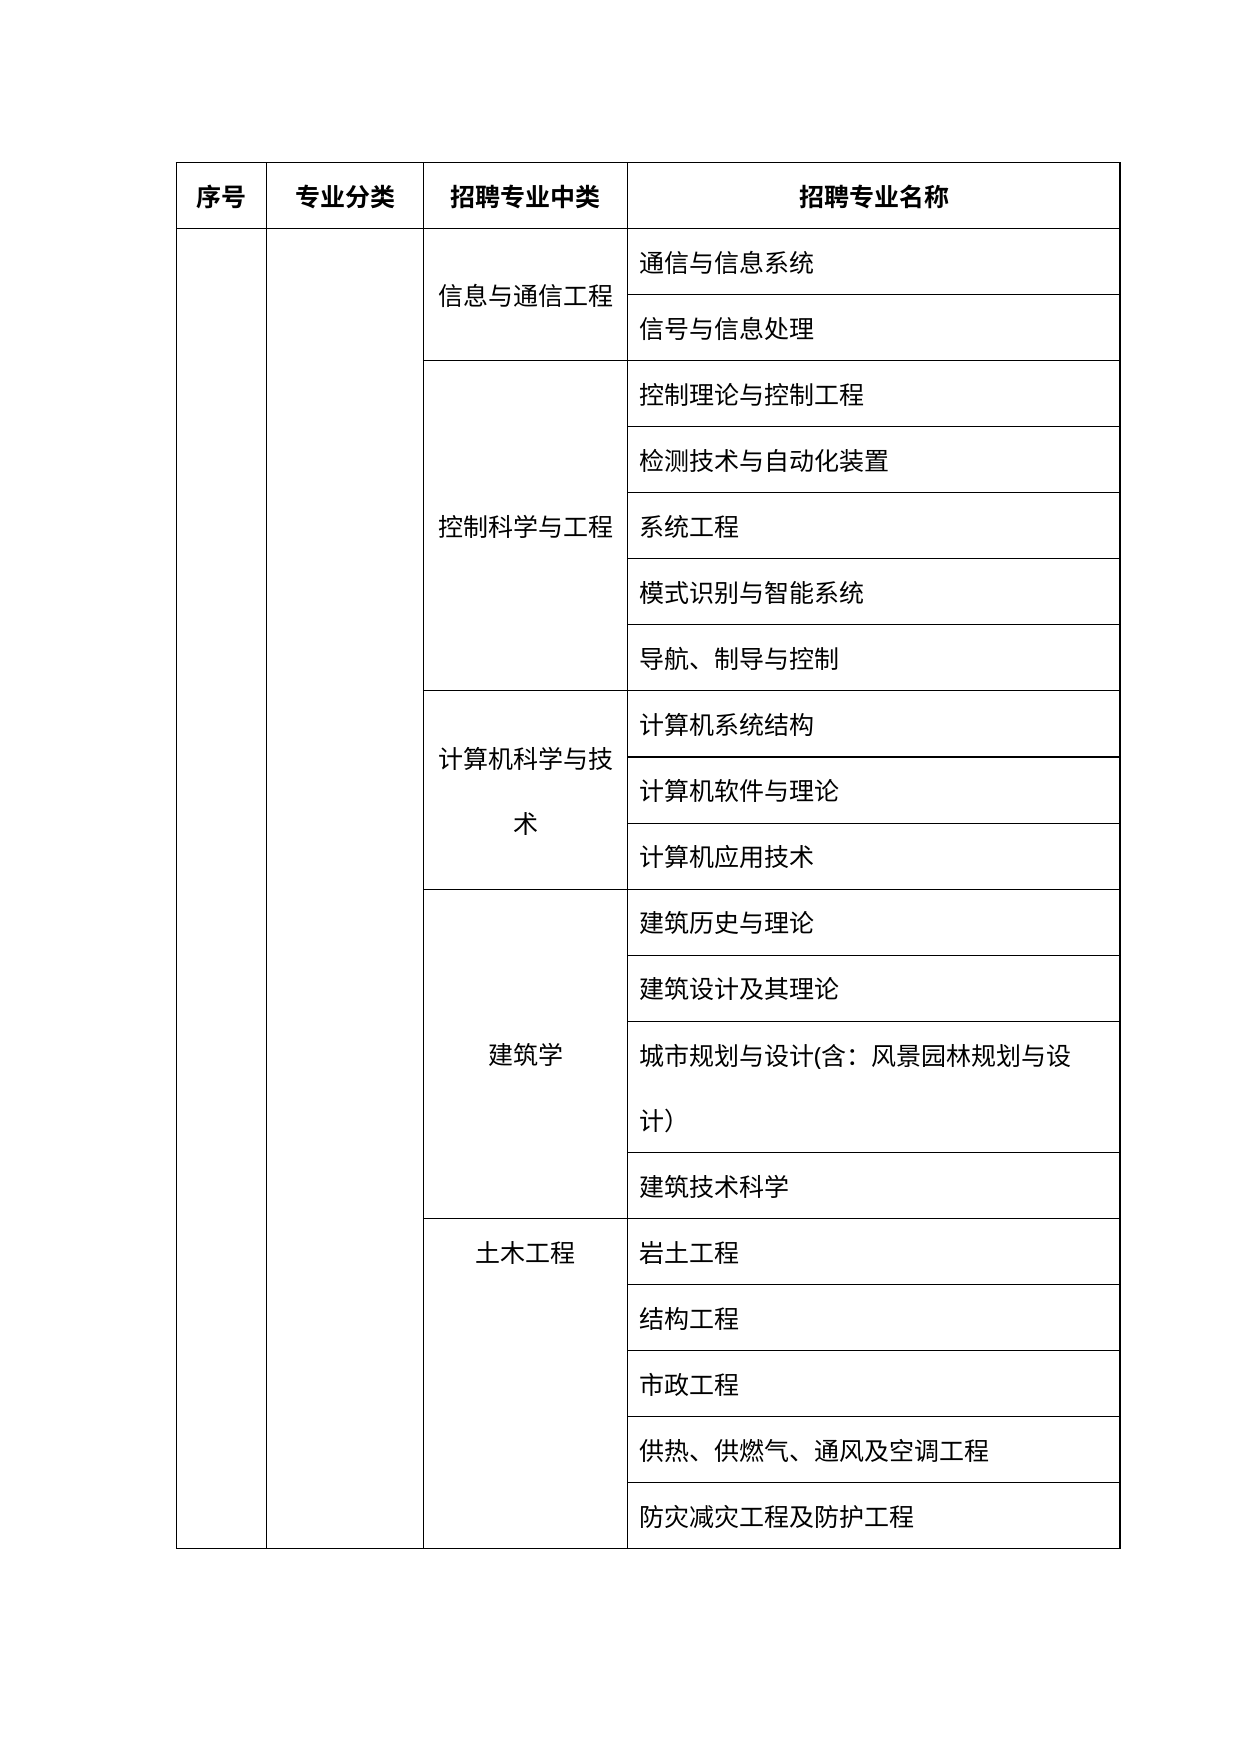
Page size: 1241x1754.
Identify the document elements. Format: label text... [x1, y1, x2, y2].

table_cell 供热、供燃气、通风及空调工程 [628, 1417, 1119, 1482]
table_header 序号 [177, 163, 266, 228]
table_cell 计算机科学与技术 [424, 691, 627, 888]
table_header 招聘专业中类 [424, 163, 627, 228]
table_cell 导航、制导与控制 [628, 625, 1119, 690]
table_cell 信息与通信工程 [424, 229, 627, 360]
table_cell 建筑学 [424, 890, 627, 1218]
table_cell 通信与信息系统 [628, 229, 1119, 294]
table_header 专业分类 [267, 163, 423, 228]
table_cell 计算机软件与理论 [628, 758, 1119, 822]
table_header 招聘专业名称 [628, 163, 1119, 228]
table_cell 建筑技术科学 [628, 1153, 1119, 1218]
table_cell 建筑历史与理论 [628, 890, 1119, 954]
table_cell 土木工程 [424, 1219, 627, 1548]
table_cell 控制理论与控制工程 [628, 361, 1119, 426]
table_cell 城市规划与设计(含：风景园林规划与设计） [628, 1022, 1119, 1152]
table_cell 岩土工程 [628, 1219, 1119, 1284]
table_cell 计算机应用技术 [628, 824, 1119, 888]
table_cell 模式识别与智能系统 [628, 559, 1119, 624]
table_cell 系统工程 [628, 493, 1119, 558]
table_cell 信号与信息处理 [628, 295, 1119, 360]
table_cell 结构工程 [628, 1285, 1119, 1350]
table_cell 检测技术与自动化装置 [628, 427, 1119, 492]
table_cell 建筑设计及其理论 [628, 956, 1119, 1021]
table_cell 防灾减灾工程及防护工程 [628, 1483, 1119, 1548]
table_cell 计算机系统结构 [628, 691, 1119, 756]
table_cell 市政工程 [628, 1351, 1119, 1416]
table_cell 控制科学与工程 [424, 361, 627, 690]
